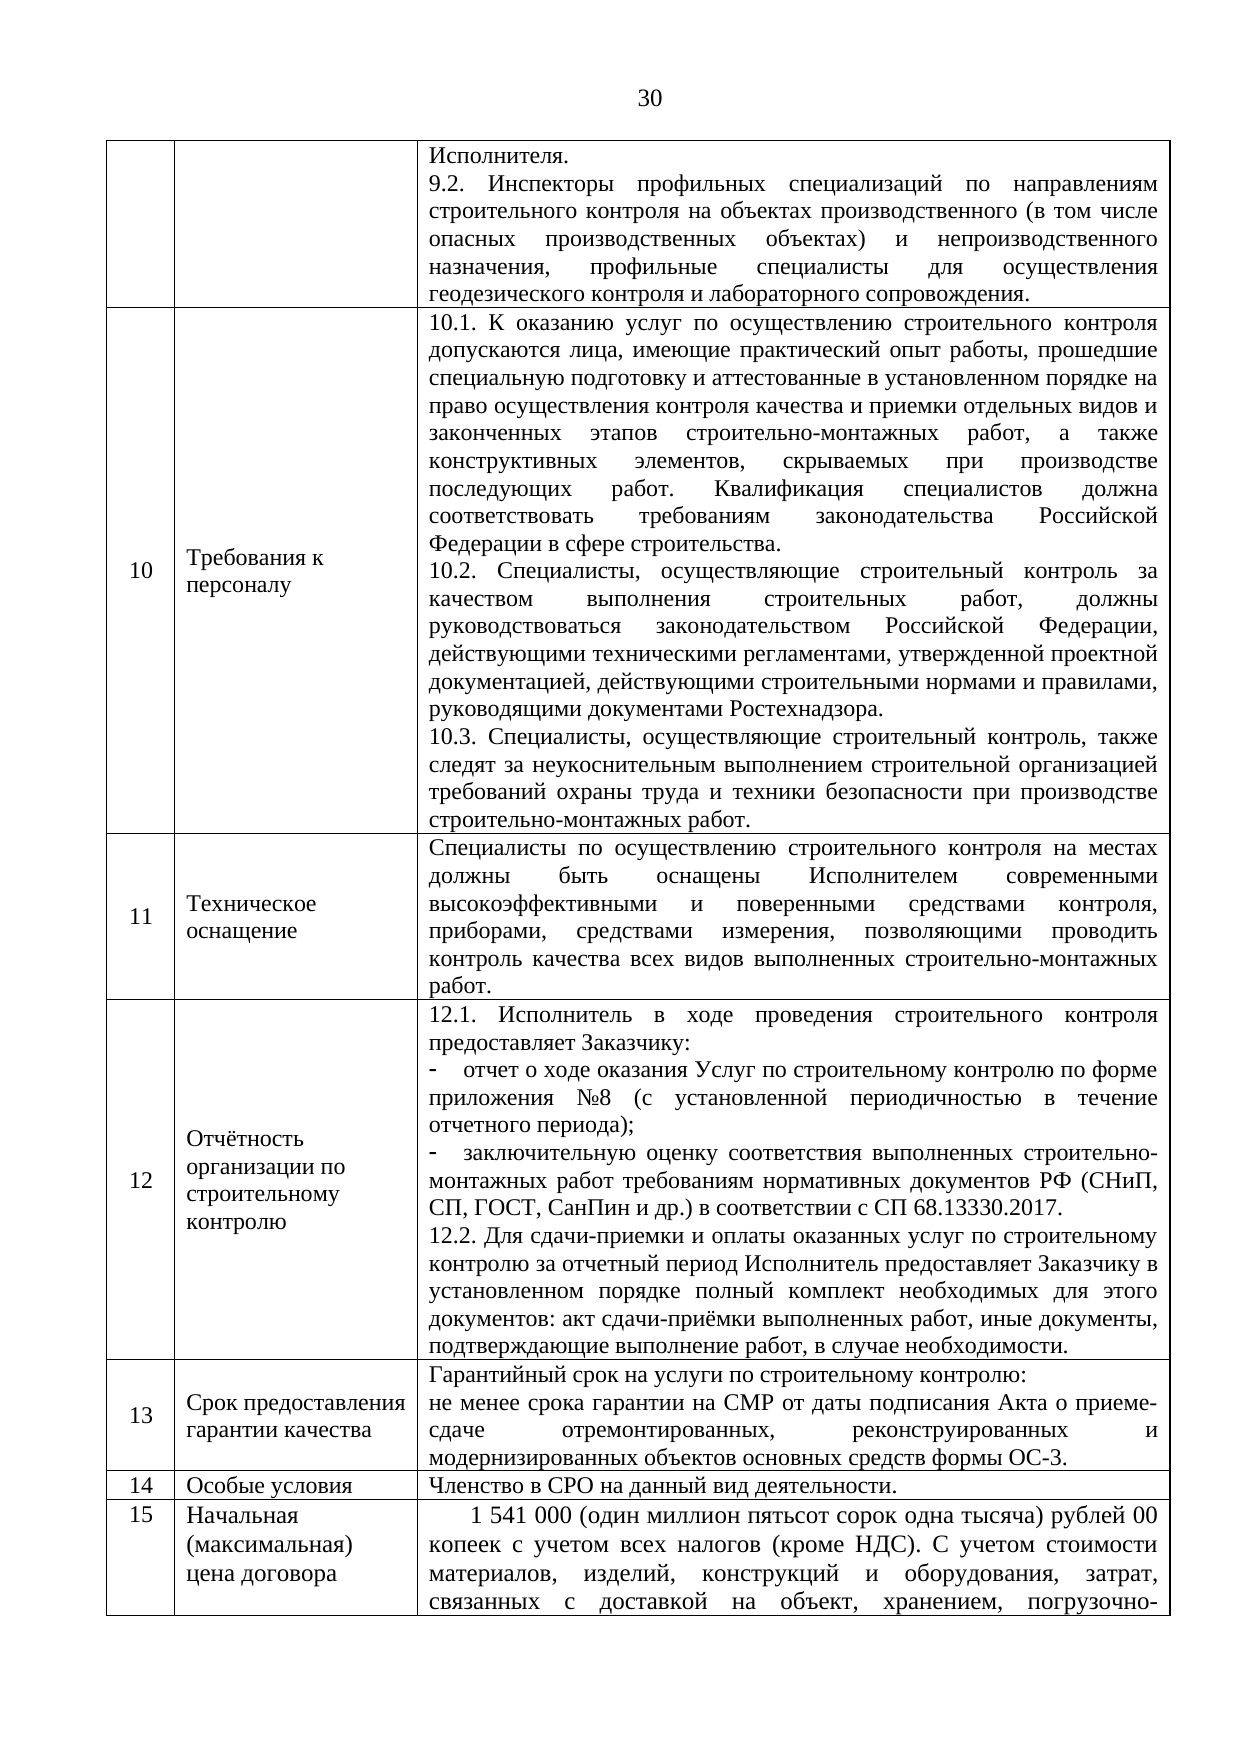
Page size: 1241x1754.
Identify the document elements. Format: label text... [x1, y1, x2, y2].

table_cell 14 [107, 1471, 174, 1499]
table_cell 10 [107, 308, 174, 832]
table_cell Особые условия [175, 1471, 417, 1499]
table_cell 15 [107, 1500, 174, 1615]
table_cell 13 [107, 1360, 174, 1470]
table_cell 12.1. Исполнитель в ходе проведения строительного контроля предоставляет Заказчику: отчет о ходе оказания Услуг по строительному контролю по форме приложения №8 (с установленной периодичностью в течение отчетного периода); заключительную оценку соответствия выполненных строительно-монтажных работ требованиям нормативных документов РФ (СНиП, СП, ГОСТ, СанПин и др.) в соответствии с СП 68.13330.2017. 12.2. Для сдачи-приемки и оплаты оказанных услуг по строительному контролю за отчетный период Исполнитель предоставляет Заказчику в установленном порядке полный комплект необходимых для этого документов: акт сдачи-приёмки выполненных работ, иные документы, подтверждающие выполнение работ, в случае необходимости. [418, 1000, 1169, 1359]
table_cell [418, 141, 1169, 307]
table_cell Специалисты по осуществлению строительного контроля на местах должны быть оснащены Исполнителем современными высокоэффективными и поверенными средствами контроля, приборами, средствами измерения, позволяющими проводить контроль качества всех видов выполненных строительно-монтажных работ. [418, 834, 1169, 999]
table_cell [418, 1500, 1169, 1615]
table_cell Требования к персоналу [175, 308, 417, 832]
table_cell Членство в СРО на данный вид деятельности. [418, 1471, 1169, 1499]
table_cell Отчётность организации по строительному контролю [175, 1000, 417, 1359]
table_cell Гарантийный срок на услуги по строительному контролю: не менее срока гарантии на СМР от даты подписания Акта о приеме-сдаче отремонтированных, реконструированных и модернизированных объектов основных средств формы ОС-3. [418, 1360, 1169, 1470]
table_cell 11 [107, 834, 174, 999]
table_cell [175, 1500, 417, 1615]
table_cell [175, 141, 417, 307]
table_cell 12 [107, 1000, 174, 1359]
table_cell 10.1. К оказанию услуг по осуществлению строительного контроля допускаются лица, имеющие практический опыт работы, прошедшие специальную подготовку и аттестованные в установленном порядке на право осуществления контроля качества и приемки отдельных видов и законченных этапов строительно-монтажных работ, а также конструктивных элементов, скрываемых при производстве последующих работ. Квалификация специалистов должна соответствовать требованиям законодательства Российской Федерации в сфере строительства. 10.2. Специалисты, осуществляющие строительный контроль за качеством выполнения строительных работ, должны руководствоваться законодательством Российской Федерации, действующими техническими регламентами, утвержденной проектной документацией, действующими строительными нормами и правилами, руководящими документами Ростехнадзора. 10.3. Специалисты, осуществляющие строительный контроль, также следят за неукоснительным выполнением строительной организацией требований охраны труда и техники безопасности при производстве строительно-монтажных работ. [418, 308, 1169, 832]
table_cell Техническое оснащение [175, 834, 417, 999]
table_cell 9 [107, 141, 174, 307]
table_cell Срок предоставления гарантии качества [175, 1360, 417, 1470]
